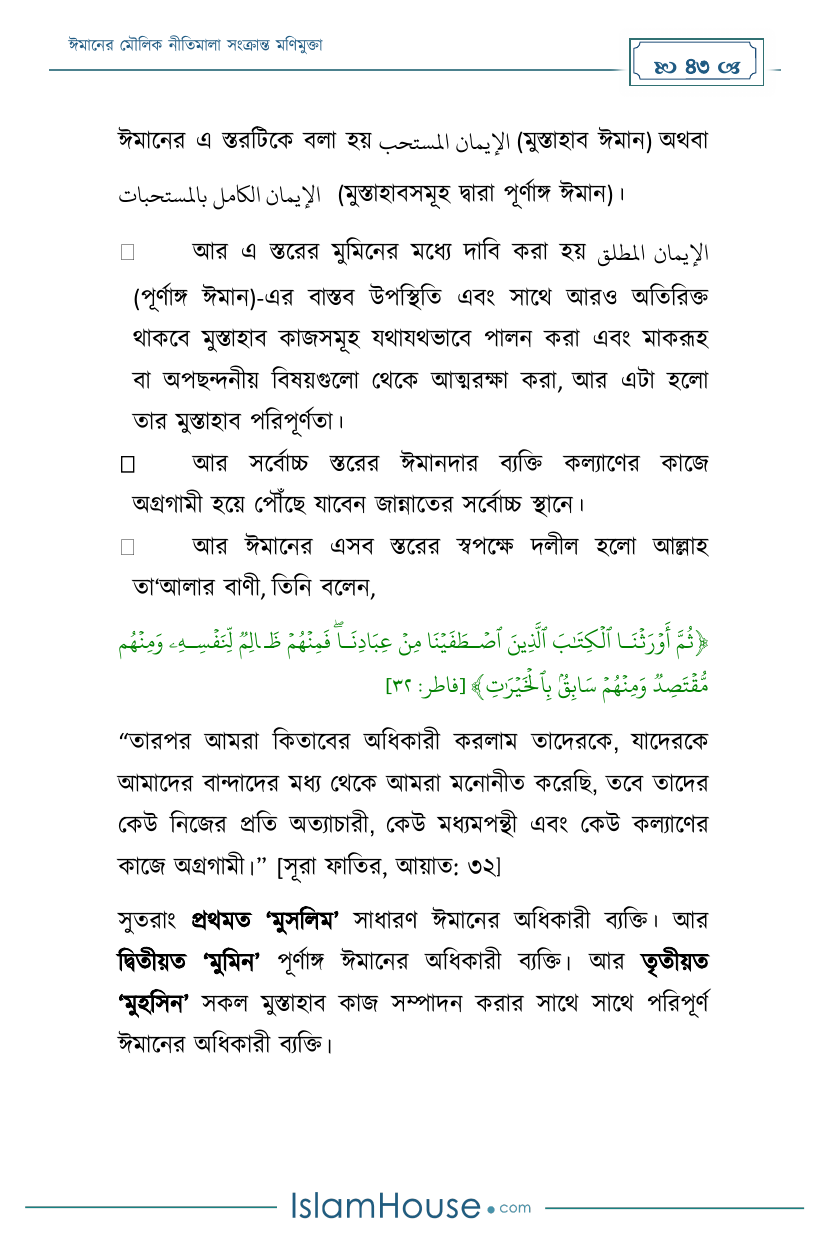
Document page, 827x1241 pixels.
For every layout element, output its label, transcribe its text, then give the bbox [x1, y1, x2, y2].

list আর ঈমানের এসব স্তরের স্বপক্ষে দলীল হলো আল্লাহ তা‘আলার বাণী, তিনি বলেন, [118, 523, 709, 606]
text ﴿ثُمَّ أَوۡرَثۡنَا ٱلۡكِتَٰبَ ٱلَّذِينَ ٱصۡطَفَيۡنَا مِنۡ عِبَادِنَاۖ فَمِنۡهُمۡ ظَالِمٞ لِّنَفۡسِهِۦ وَمِنۡهُم مُّقۡتَصِدٞ وَمِنۡهُمۡ سَابِقُۢ بِٱلۡخَيۡرَٰتِ﴾ [فاطر: ٣٢] [118, 619, 709, 707]
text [118, 118, 709, 217]
list আর এ স্তরের মুমিনের মধ্যে দাবি করা হয় الإيمان المطلق (পূর্ণাঙ্গ ঈমান)-এর বাস্তব উপস্থিতি এবং সাথে আরও অতিরিক্ত থাকবে মুস্তাহাব কাজসমূহ যথাযথভাবে পালন করা এবং মাকরূহ বা অপছন্দনীয় বিষয়গুলো থেকে আত্মরক্ষা করা, আর এটা হলো তার মুস্তাহাব পরিপূর্ণতা। [118, 229, 709, 441]
text “তারপর আমরা কিতাবের অধিকারী করলাম তাদেরকে, যাদেরকে আমাদের বান্দাদের মধ্য থেকে আমরা মনোনীত করেছি, তবে তাদের কেউ নিজের প্রতি অত্যাচারী, কেউ মধ্যমপন্থী এবং কেউ কল্যাণের কাজে অগ্রগামী।” [সূরা ফাতির, আয়াত: ৩২] [118, 719, 709, 885]
picture [18, 1186, 277, 1224]
list আর সর্বোচ্চ স্তরের ঈমানদার ব্যক্তি কল্যাণের কাজে অগ্রগামী হয়ে পৌঁছে যাবেন জান্নাতের সর্বোচ্চ স্থানে। [118, 441, 709, 523]
text সুতরাং প্রথমত ‘মুসলিম’ সাধারণ ঈমানের অধিকারী ব্যক্তি। আর দ্বিতীয়ত ‘মুমিন’ পূর্ণাঙ্গ ঈমানের অধিকারী ব্যক্তি। আর তৃতীয়ত ‘মুহসিন’ সকল মুস্তাহাব কাজ সম্পাদন করার সাথে সাথে পরিপূর্ণ ঈমানের অধিকারী ব্যক্তি। [118, 898, 709, 1063]
picture [284, 1187, 805, 1225]
